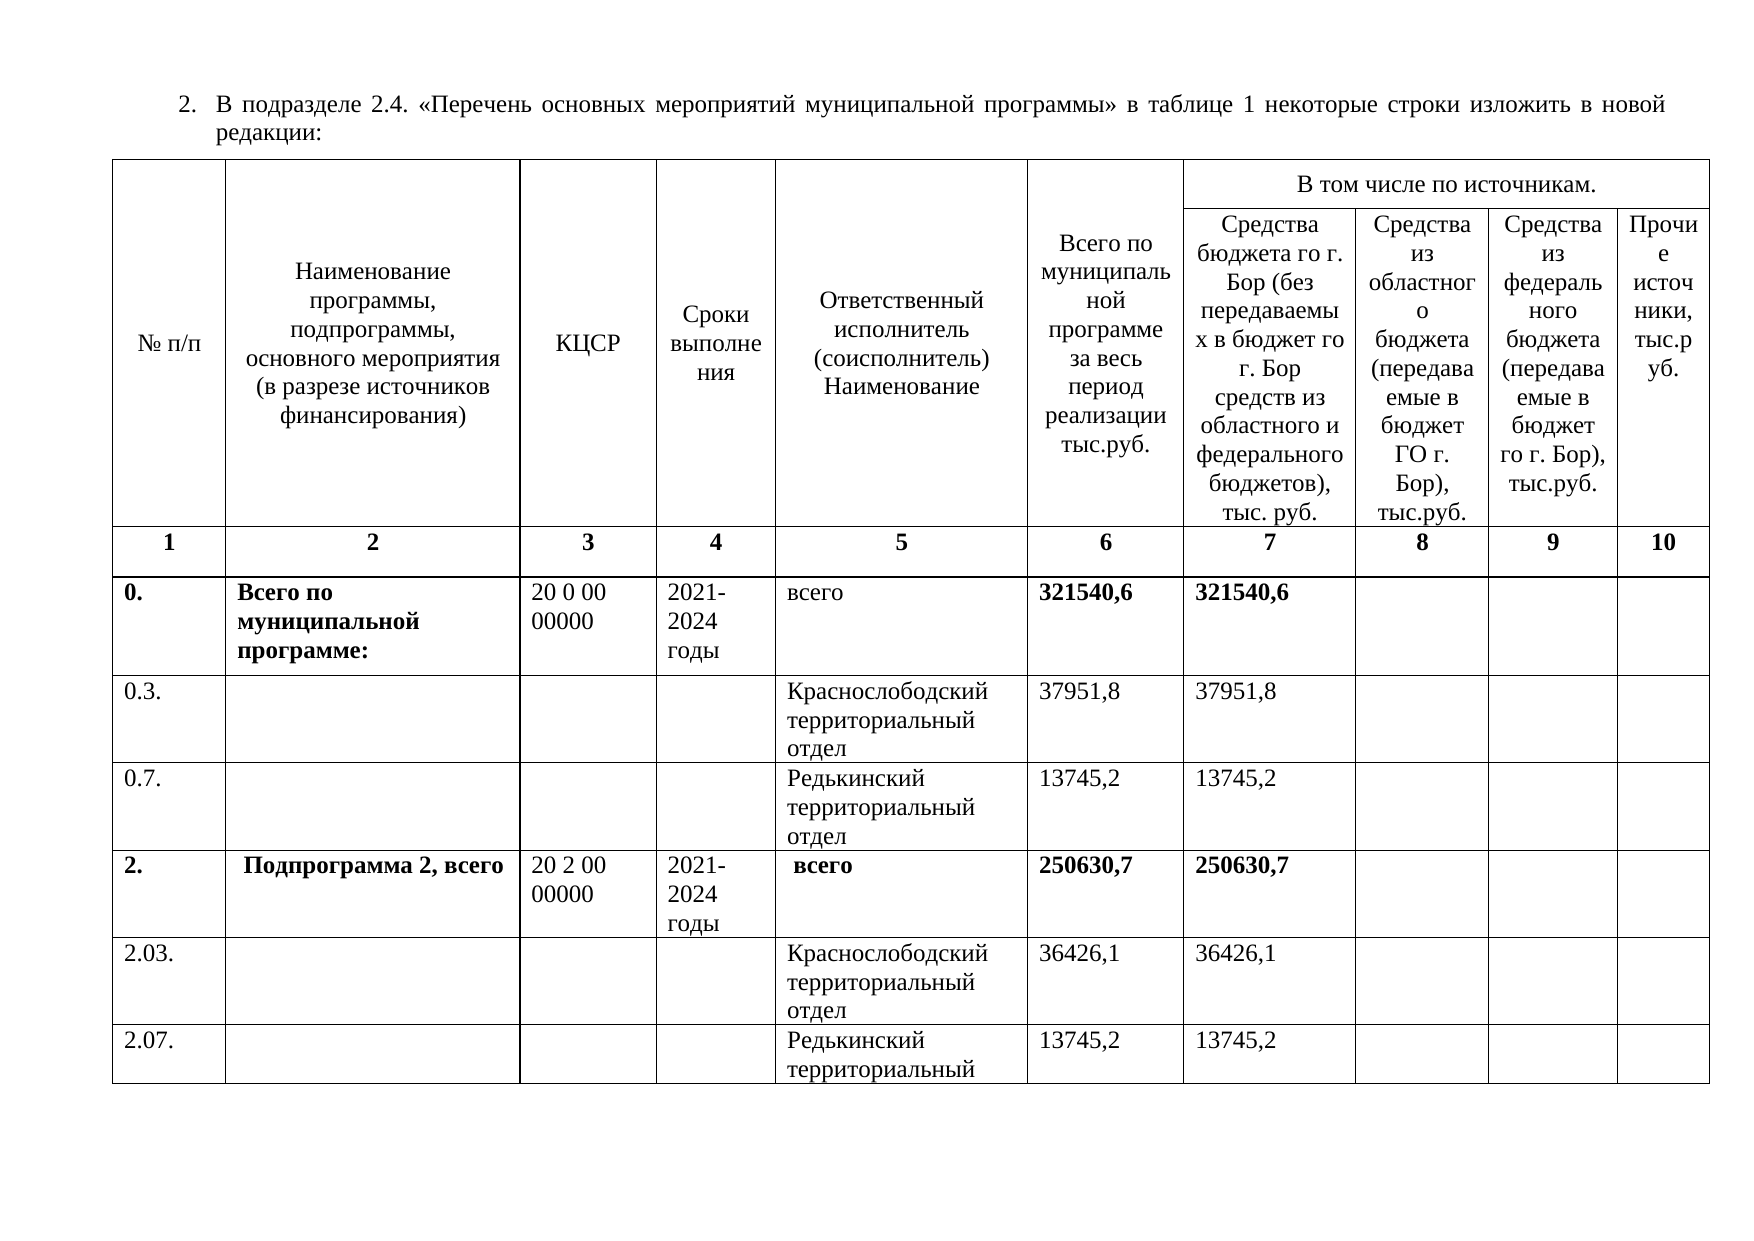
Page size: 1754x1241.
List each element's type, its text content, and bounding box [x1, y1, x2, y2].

table_cell 13745,2 [1028, 1025, 1183, 1083]
table_cell Краснослободский территориальный отдел [776, 938, 1027, 1024]
table_cell 13745,2 [1028, 763, 1183, 849]
table_cell 7 [1184, 527, 1355, 576]
table_cell 4 [657, 527, 775, 576]
table_cell всего [776, 578, 1027, 675]
table_cell [521, 938, 656, 1024]
table_cell 3 [521, 527, 656, 576]
table_cell всего [776, 851, 1027, 937]
table_cell [1356, 851, 1488, 937]
table_cell 321540,6 [1028, 578, 1183, 675]
table_header Сроки выполнения [657, 160, 775, 526]
table_cell [521, 763, 656, 849]
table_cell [776, 1025, 1027, 1083]
table_cell 5 [776, 527, 1027, 576]
table_cell 2021-2024 годы [657, 851, 775, 937]
table_cell [1356, 763, 1488, 849]
table_cell 2021-2024 годы [657, 578, 775, 675]
table_cell [1618, 676, 1709, 762]
table_cell [1489, 1025, 1617, 1083]
table_cell Краснослободский территориальный отдел [776, 676, 1027, 762]
table_cell 250630,7 [1184, 851, 1355, 937]
table_cell 6 [1028, 527, 1183, 576]
table_cell Всего по муниципальной программе: [226, 578, 519, 675]
table_cell 9 [1489, 527, 1617, 576]
list В подразделе 2.4. «Перечень основных мероприятий муниципальной программы» в таблице 1 некоторые строки изложить в новой редакции: [178, 89, 1667, 146]
table_cell 36426,1 [1028, 938, 1183, 1024]
table_cell [226, 676, 519, 762]
table_header № п/п [113, 160, 225, 526]
table_cell [521, 676, 656, 762]
table_cell 36426,1 [1184, 938, 1355, 1024]
table_cell 8 [1356, 527, 1488, 576]
table_cell 250630,7 [1028, 851, 1183, 937]
table_cell 2. [113, 851, 225, 937]
table_cell 0. [113, 578, 225, 675]
table_cell [1489, 938, 1617, 1024]
table_cell Средства бюджета го г. Бор (без передаваемых в бюджет го г. Бор средств из областного и федерального бюджетов), тыс. руб. [1184, 209, 1355, 526]
table_cell [1356, 1025, 1488, 1083]
table_cell Средства из федерального бюджета (передаваемые в бюджет го г. Бор), тыс.руб. [1489, 209, 1617, 526]
table_cell 0.3. [113, 676, 225, 762]
table_cell [1356, 938, 1488, 1024]
table_cell [1618, 763, 1709, 849]
table_cell [1489, 676, 1617, 762]
table_cell 10 [1618, 527, 1709, 576]
table_cell [1618, 938, 1709, 1024]
table_cell [1489, 578, 1617, 675]
table_cell [1618, 578, 1709, 675]
table_cell [657, 1025, 775, 1083]
table_header Всего по муниципальной программе за весь период реализации тыс.руб. [1028, 160, 1183, 526]
table_cell 13745,2 [1184, 1025, 1355, 1083]
table_cell [226, 763, 519, 849]
table_cell 2.03. [113, 938, 225, 1024]
table_cell 2 [226, 527, 519, 576]
table_cell [657, 763, 775, 849]
table_header В том числе по источникам. [1184, 160, 1709, 208]
table_header Ответственный исполнитель (соисполнитель) Наименование [776, 160, 1027, 526]
table_cell 13745,2 [1184, 763, 1355, 849]
table_cell [521, 1025, 656, 1083]
table_header Наименование программы, подпрограммы, основного мероприятия (в разрезе источников финансирования) [226, 160, 519, 526]
table_cell 1 [113, 527, 225, 576]
table_cell [1489, 851, 1617, 937]
table_cell [1356, 578, 1488, 675]
table_cell 37951,8 [1028, 676, 1183, 762]
table_cell 2.07. [113, 1025, 225, 1083]
table_cell [657, 938, 775, 1024]
table_cell 20 2 00 00000 [521, 851, 656, 937]
table_cell Редькинский территориальный отдел [776, 763, 1027, 849]
table_cell Средства из областного бюджета (передаваемые в бюджет ГО г. Бор), тыс.руб. [1356, 209, 1488, 526]
table_cell [657, 676, 775, 762]
table_cell [1618, 1025, 1709, 1083]
table_cell 37951,8 [1184, 676, 1355, 762]
table_cell Прочие источники, тыс.руб. [1618, 209, 1709, 526]
table_cell 0.7. [113, 763, 225, 849]
table_cell [1618, 851, 1709, 937]
table_cell [1489, 763, 1617, 849]
table_cell 321540,6 [1184, 578, 1355, 675]
table_header КЦСР [521, 160, 656, 526]
table_cell [226, 1025, 519, 1083]
table_cell Подпрограмма 2, всего [226, 851, 519, 937]
table_cell [226, 938, 519, 1024]
table_cell 20 0 00 00000 [521, 578, 656, 675]
table_cell [1356, 676, 1488, 762]
